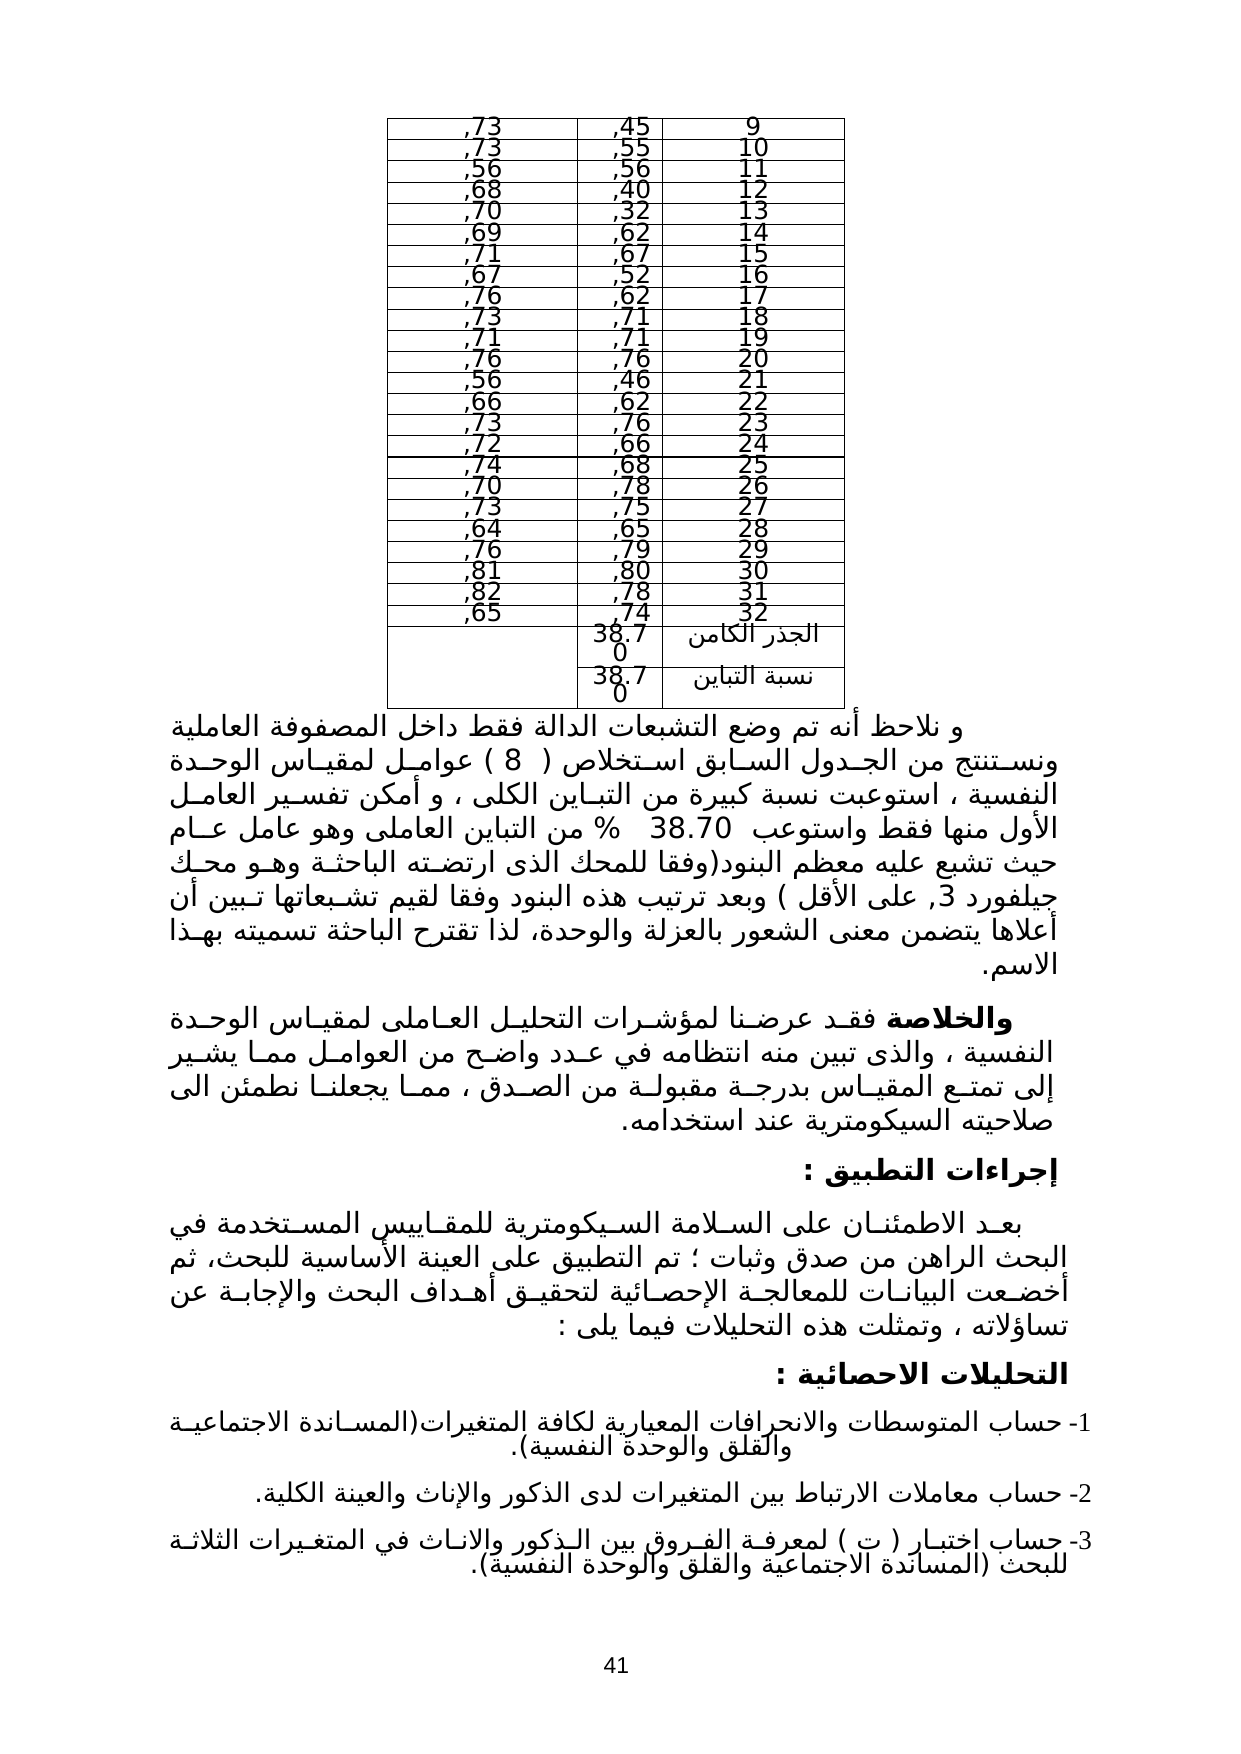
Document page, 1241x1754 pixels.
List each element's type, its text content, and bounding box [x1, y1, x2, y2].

table_cell 71, [388, 246, 577, 266]
table_cell 67, [578, 246, 662, 266]
table_cell 72, [388, 436, 577, 456]
table_cell 18 [663, 310, 844, 329]
table_cell 12 [663, 183, 844, 203]
table_cell 73, [388, 310, 577, 329]
list إجراءات التطبيق : [843, 1158, 1069, 1186]
table_cell 32 [663, 606, 844, 626]
table_cell 56, [388, 373, 577, 393]
list بعد الاطمئنان على السلامة السيكومترية للمقاييس المستخدمة في البحث الراهن من صدق وثبات ؛ تم التطبيق على العينة الأساسية للبحث، ثم أخضعت البيانات للمعالجة الإحصائية لتحقيق أهداف البحث والإجابة عن تساؤلاته ، وتمثلت هذه التحليلات فيما يلى : [169, 1206, 1069, 1342]
list حساب معاملات الارتباط بين المتغيرات لدى الذكور والإناث والعينة الكلية. [520, 1483, 1069, 1508]
table_cell 11 [663, 161, 844, 182]
table_cell 17 [663, 288, 844, 308]
table_cell 81, [388, 563, 577, 583]
table_cell 65, [388, 606, 577, 626]
table_cell 71, [388, 331, 577, 351]
table_cell 56, [388, 161, 577, 182]
table_cell 13 [663, 204, 844, 224]
table_cell 82, [388, 584, 577, 604]
table_cell 78, [578, 479, 662, 499]
list حساب اختبار ( ت ) لمعرفة الفروق بين الذكور والاناث في المتغيرات الثلاثة للبحث (المساندة الاجتماعية والقلق والوحدة النفسية). [169, 1529, 1069, 1579]
table_cell 38.70 [578, 627, 662, 667]
table_cell 74, [388, 458, 577, 478]
table_cell 24 [663, 436, 844, 456]
table_cell 45, [578, 119, 662, 139]
table_cell 76, [388, 288, 577, 308]
table_cell 9 [663, 119, 844, 139]
table_cell 73, [388, 140, 577, 160]
table_cell 76, [388, 542, 577, 562]
table_cell [388, 627, 577, 708]
table_cell 15 [663, 246, 844, 266]
table_cell 38.70 [578, 668, 662, 708]
table_cell 67, [388, 267, 577, 287]
table_cell 78, [578, 584, 662, 604]
table_cell 46, [578, 373, 662, 393]
table_cell 52, [578, 267, 662, 287]
table_cell 68, [578, 458, 662, 478]
table_cell 64, [388, 521, 577, 541]
table_cell 20 [663, 352, 844, 372]
table_cell 66, [578, 436, 662, 456]
table_cell 70, [388, 479, 577, 499]
table_cell 71, [578, 310, 662, 329]
table_cell 76, [578, 415, 662, 435]
table_cell 73, [388, 119, 577, 139]
table_cell 30 [663, 563, 844, 583]
list حساب المتوسطات والانحرافات المعيارية لكافة المتغيرات(المساندة الاجتماعية والقلق والوحدة النفسية). [169, 1411, 1069, 1462]
table_cell 69, [388, 225, 577, 245]
table_cell 31 [663, 584, 844, 604]
list إجراءات التطبيق : [169, 1158, 878, 1186]
table_cell 76, [578, 352, 662, 372]
table_cell 75, [578, 500, 662, 520]
table_cell 65, [578, 521, 662, 541]
table_cell 66, [388, 394, 577, 414]
table_cell 68, [388, 183, 577, 203]
list والخلاصة فقد عرضنا لمؤشرات التحليل العاملى لمقياس الوحدة النفسية ، والذى تبين منه انتظامه في عدد واضح من العوامل مما يشير إلى تمتع المقياس بدرجة مقبولة من الصدق ، مما يجعلنا نطمئن الى صلاحيته السيكومترية عند استخدامه. [169, 1002, 1054, 1138]
table_cell 71, [578, 331, 662, 351]
table_cell 56, [578, 161, 662, 182]
table_cell 40, [578, 183, 662, 203]
table_cell 26 [663, 479, 844, 499]
table_cell 80, [578, 563, 662, 583]
table_cell 62, [578, 394, 662, 414]
table_cell 29 [663, 542, 844, 562]
list التحليلات الاحصائية : [169, 1363, 1069, 1390]
table_cell 62, [578, 288, 662, 308]
table_cell 27 [663, 500, 844, 520]
table_cell 21 [663, 373, 844, 393]
table_cell 10 [663, 140, 844, 160]
table_cell 73, [388, 415, 577, 435]
table_cell 74, [578, 606, 662, 626]
table_cell 22 [663, 394, 844, 414]
list حساب معاملات الارتباط بين المتغيرات لدى الذكور والإناث والعينة الكلية. [169, 1483, 536, 1508]
table_cell 70, [388, 204, 577, 224]
table_cell 25 [663, 458, 844, 478]
table_cell 23 [663, 415, 844, 435]
table_cell 62, [578, 225, 662, 245]
table_cell نسبة التباين [663, 668, 844, 708]
list و نلاحظ أنه تم وضع التشبعات الدالة فقط داخل المصفوفة العاملية ونستنتج من الجدول السابق استخلاص ( 8 ) عوامل لمقياس الوحدة النفسية ، استوعبت نسبة كبيرة من التباين الكلى ، و أمكن تفسير العامل الأول منها فقط واستوعب 38.70 % من التباين العاملى وهو عامل عام حيث تشبع عليه معظم البنود(وفقا للمحك الذى ارتضته الباحثة وهو محك جيلفورد 3, على الأقل ) وبعد ترتيب هذه البنود وفقا لقيم تشبعاتها تبين أن أعلاها يتضمن معنى الشعور بالعزلة والوحدة، لذا تقترح الباحثة تسميته بهذا الاسم. [169, 709, 1059, 981]
table_cell 32, [578, 204, 662, 224]
table_cell 28 [663, 521, 844, 541]
table_cell 14 [663, 225, 844, 245]
table_cell 16 [663, 267, 844, 287]
table_cell 76, [388, 352, 577, 372]
table_cell 55, [578, 140, 662, 160]
table_cell 79, [578, 542, 662, 562]
table_cell 19 [663, 331, 844, 351]
table_cell الجذر الكامن [663, 627, 844, 667]
table_cell 73, [388, 500, 577, 520]
